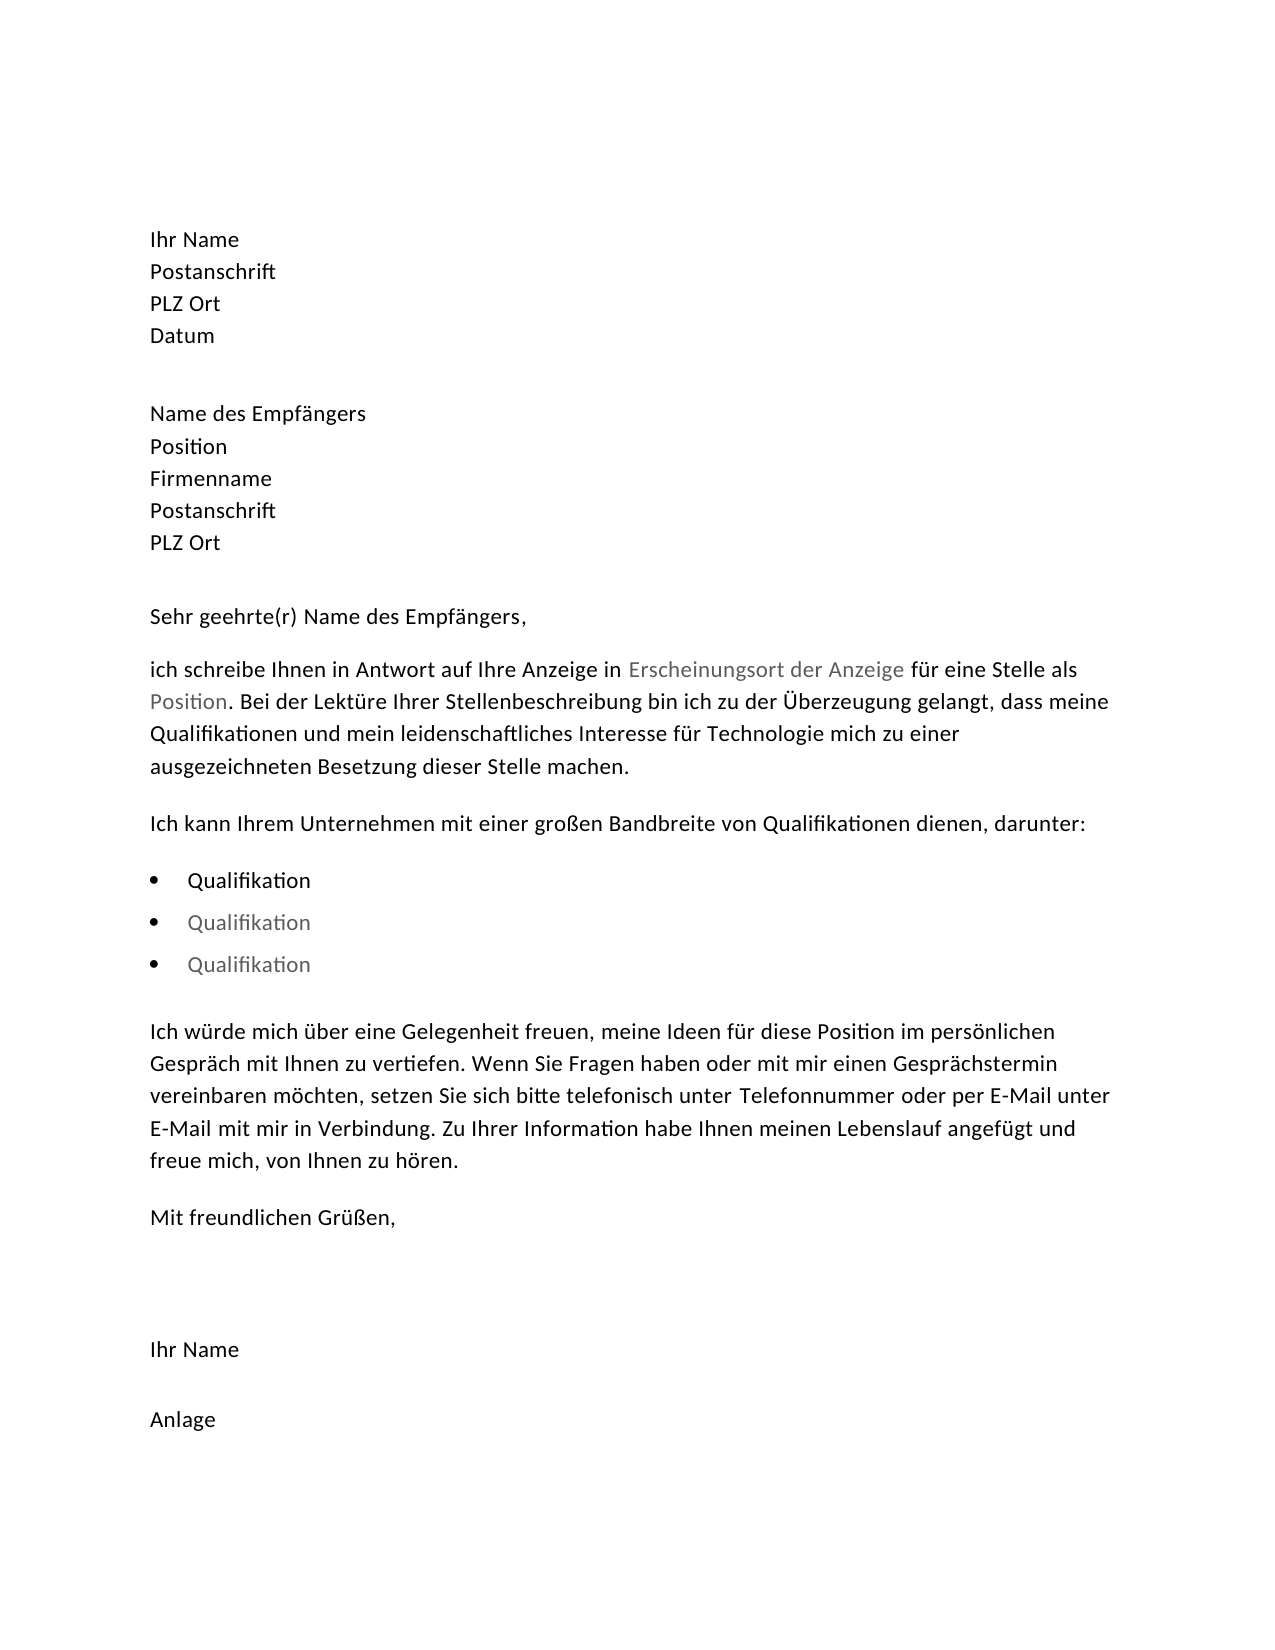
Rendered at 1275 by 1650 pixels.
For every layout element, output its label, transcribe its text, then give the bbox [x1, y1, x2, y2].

text . [150, 655, 1125, 780]
text Sehr geehrte(r) , [150, 602, 1125, 630]
